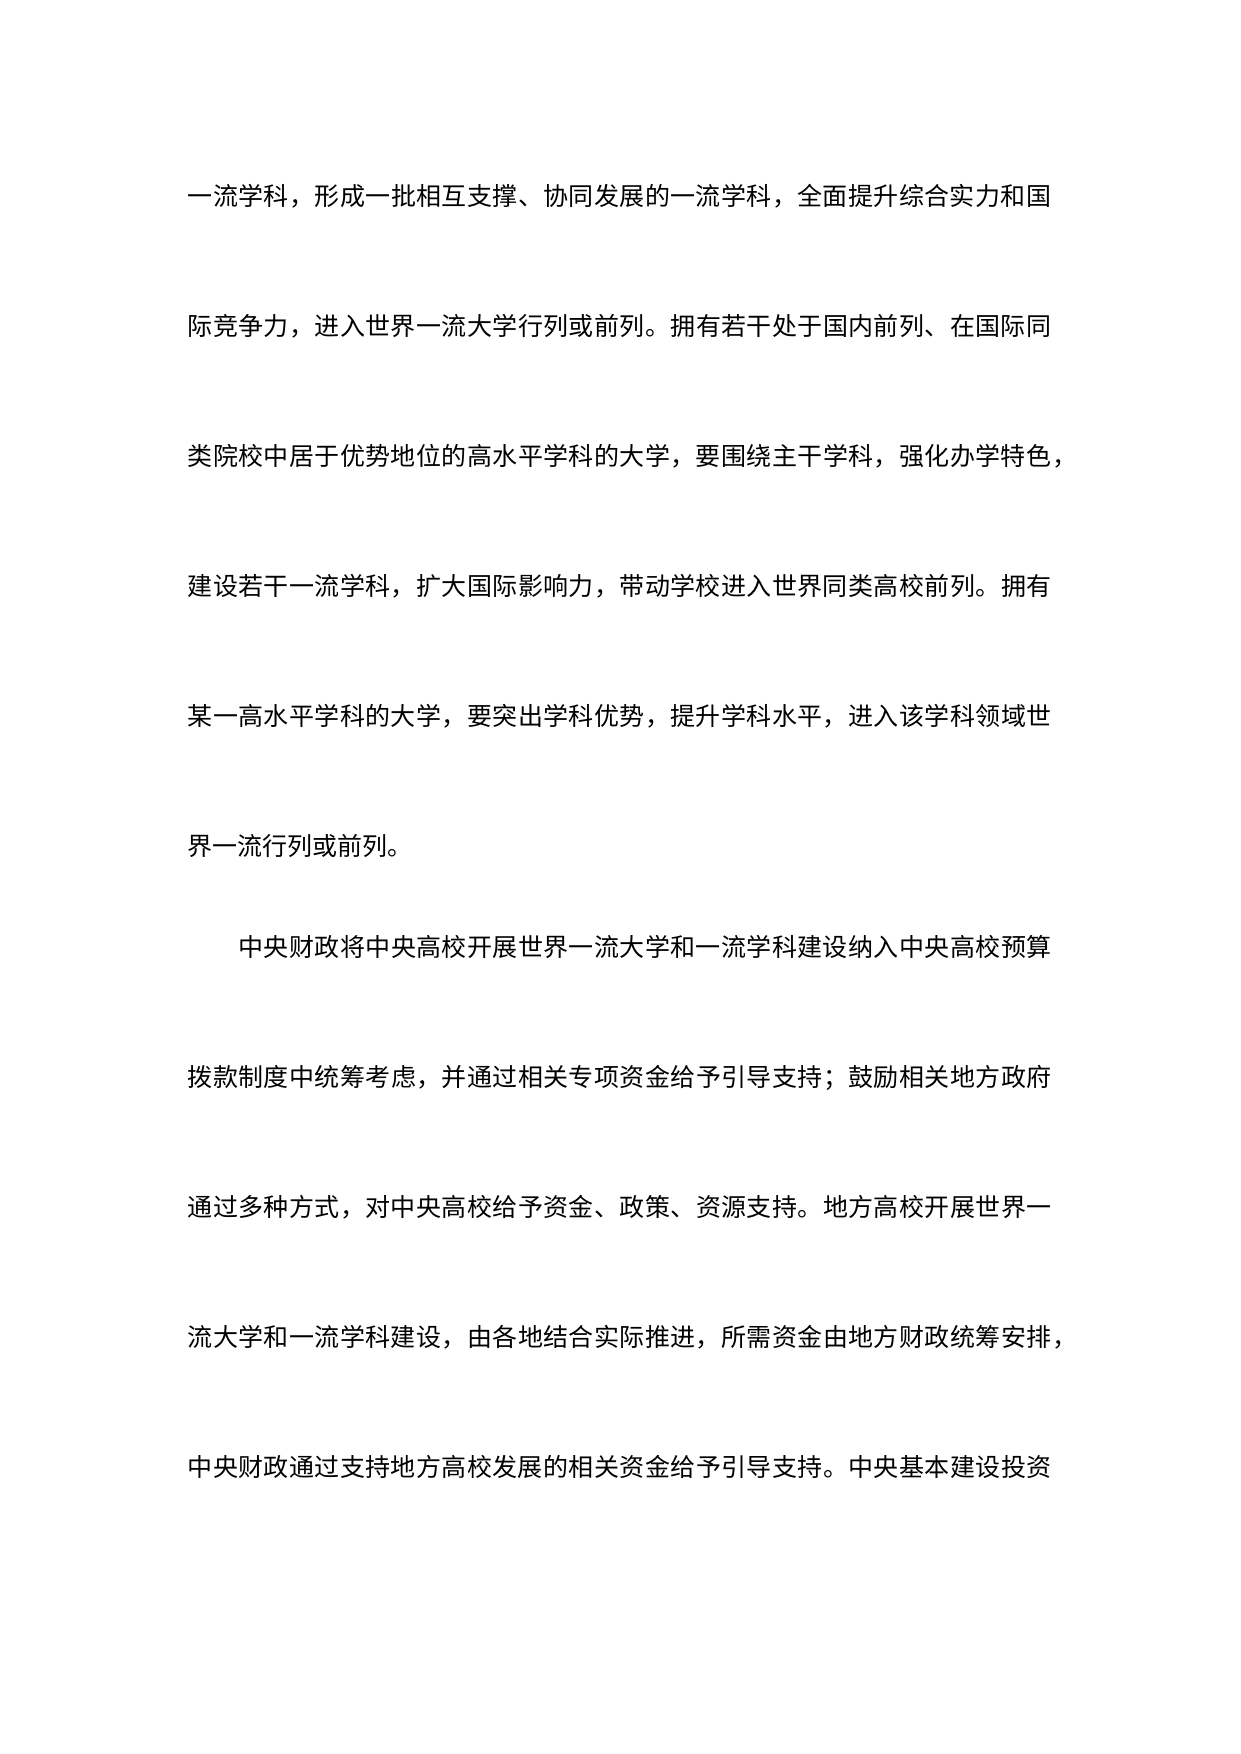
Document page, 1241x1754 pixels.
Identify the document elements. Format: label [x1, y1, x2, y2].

text [187, 162, 1053, 877]
text [187, 913, 1053, 1498]
